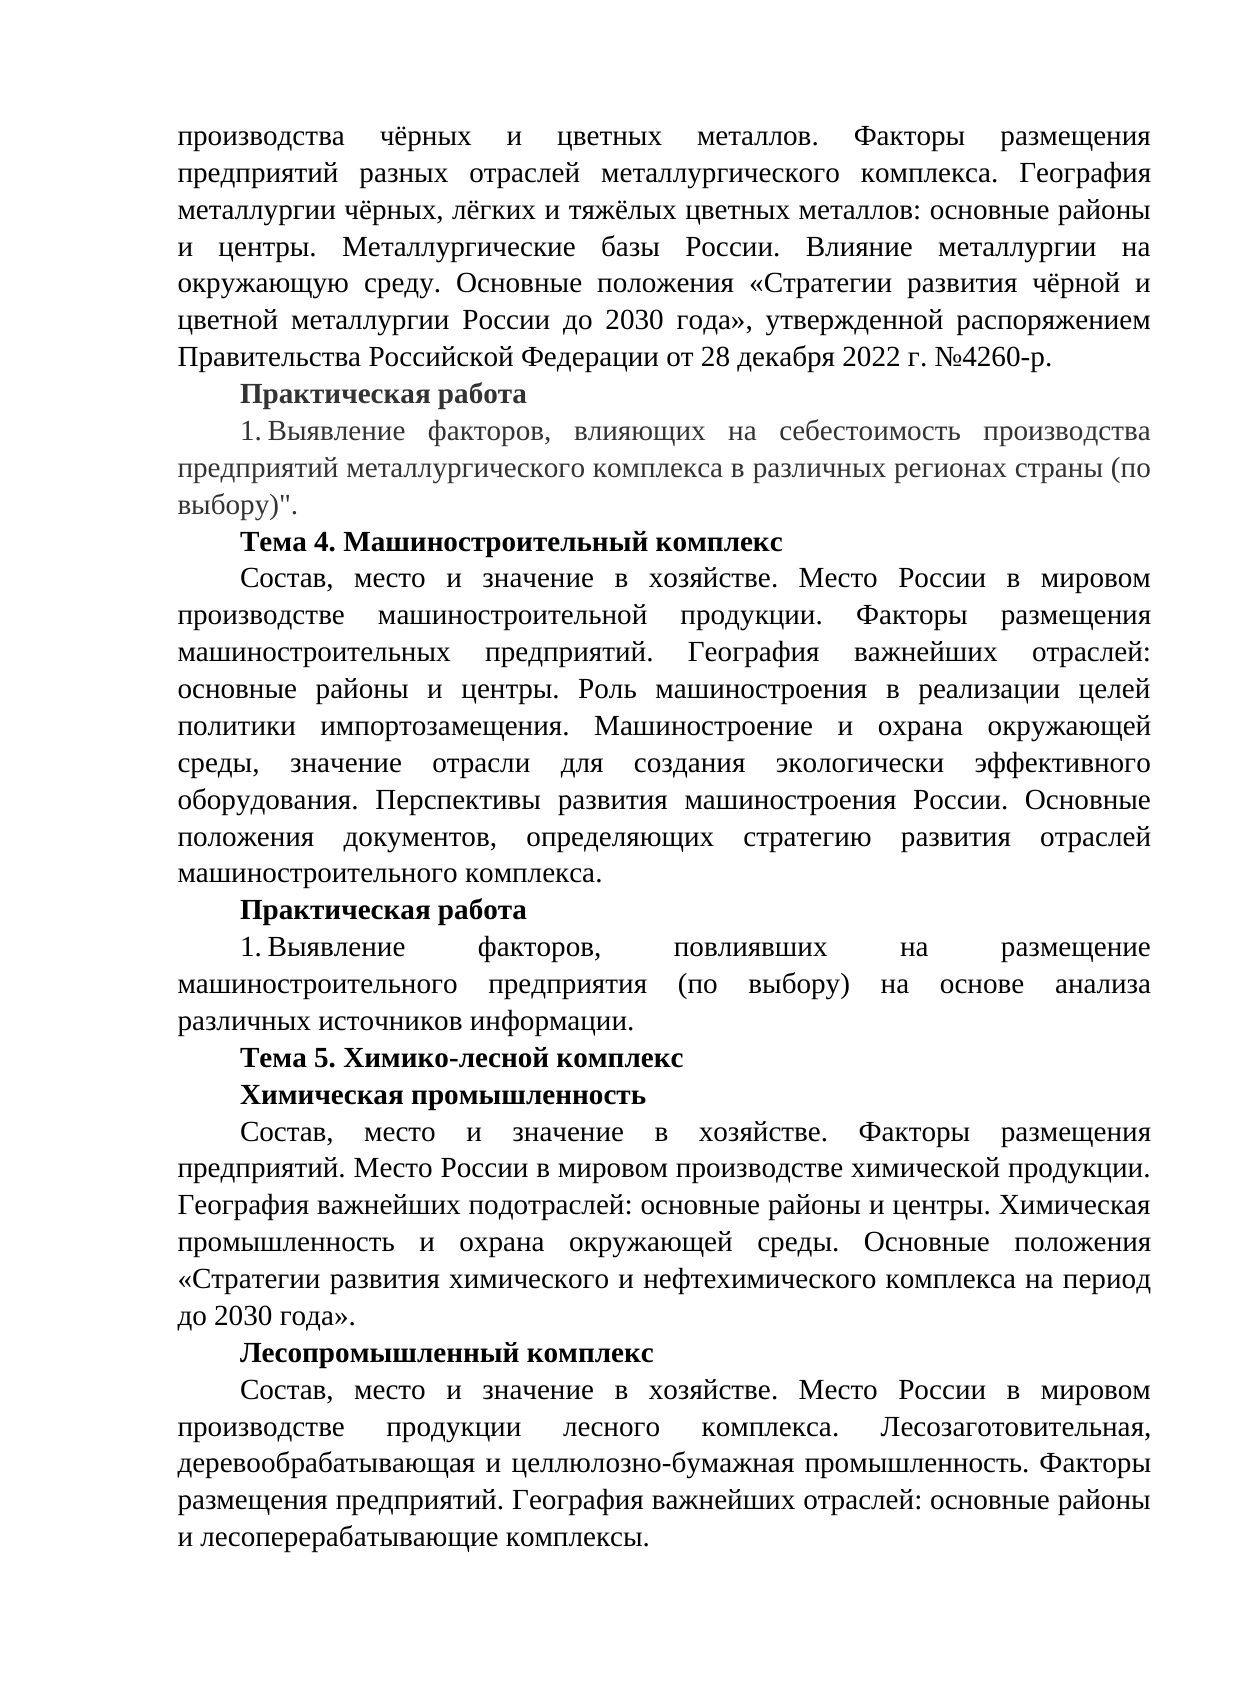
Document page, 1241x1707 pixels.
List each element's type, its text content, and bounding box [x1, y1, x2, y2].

text 1. Выявление факторов, повлиявших на размещение машиностроительного предприятия (по выбору) на основе анализа различных источников информации. [177, 929, 1152, 1037]
text 1. Выявление факторов, влияющих на себестоимость производства предприятий металлургического комплекса в различных регионах страны (по выбору)". [177, 413, 1152, 520]
text Тема 4. Машиностроительный комплекс [177, 524, 1152, 557]
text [177, 118, 1152, 373]
text Состав, место и значение в хозяйстве. Место России в мировом производстве продукции лесного комплекса. Лесозаготовительная, деревообрабатывающая и целлюлозно-бумажная промышленность. Факторы размещения предприятий. География важнейших отраслей: основные районы и лесоперерабатывающие комплексы. [177, 1372, 1152, 1553]
text Тема 5. Химико-лесной комплекс [177, 1040, 1152, 1073]
text Практическая работа [177, 892, 1152, 926]
text Химическая промышленность [177, 1077, 1152, 1110]
text Состав, место и значение в хозяйстве. Факторы размещения предприятий. Место России в мировом производстве химической продукции. География важнейших подотраслей: основные районы и центры. Химическая промышленность и охрана окружающей среды. Основные положения «Стратегии развития химического и нефтехимического комплекса на период до 2030 года». [177, 1114, 1152, 1332]
text Практическая работа [177, 376, 1152, 410]
text Лесопромышленный комплекс [177, 1335, 1152, 1368]
text Состав, место и значение в хозяйстве. Место России в мировом производстве машиностроительной продукции. Факторы размещения машиностроительных предприятий. География важнейших отраслей: основные районы и центры. Роль машиностроения в реализации целей политики импортозамещения. Машиностроение и охрана окружающей среды, значение отрасли для создания экологически эффективного оборудования. Перспективы развития машиностроения России. Основные положения документов, определяющих стратегию развития отраслей машиностроительного комплекса. [177, 561, 1152, 889]
